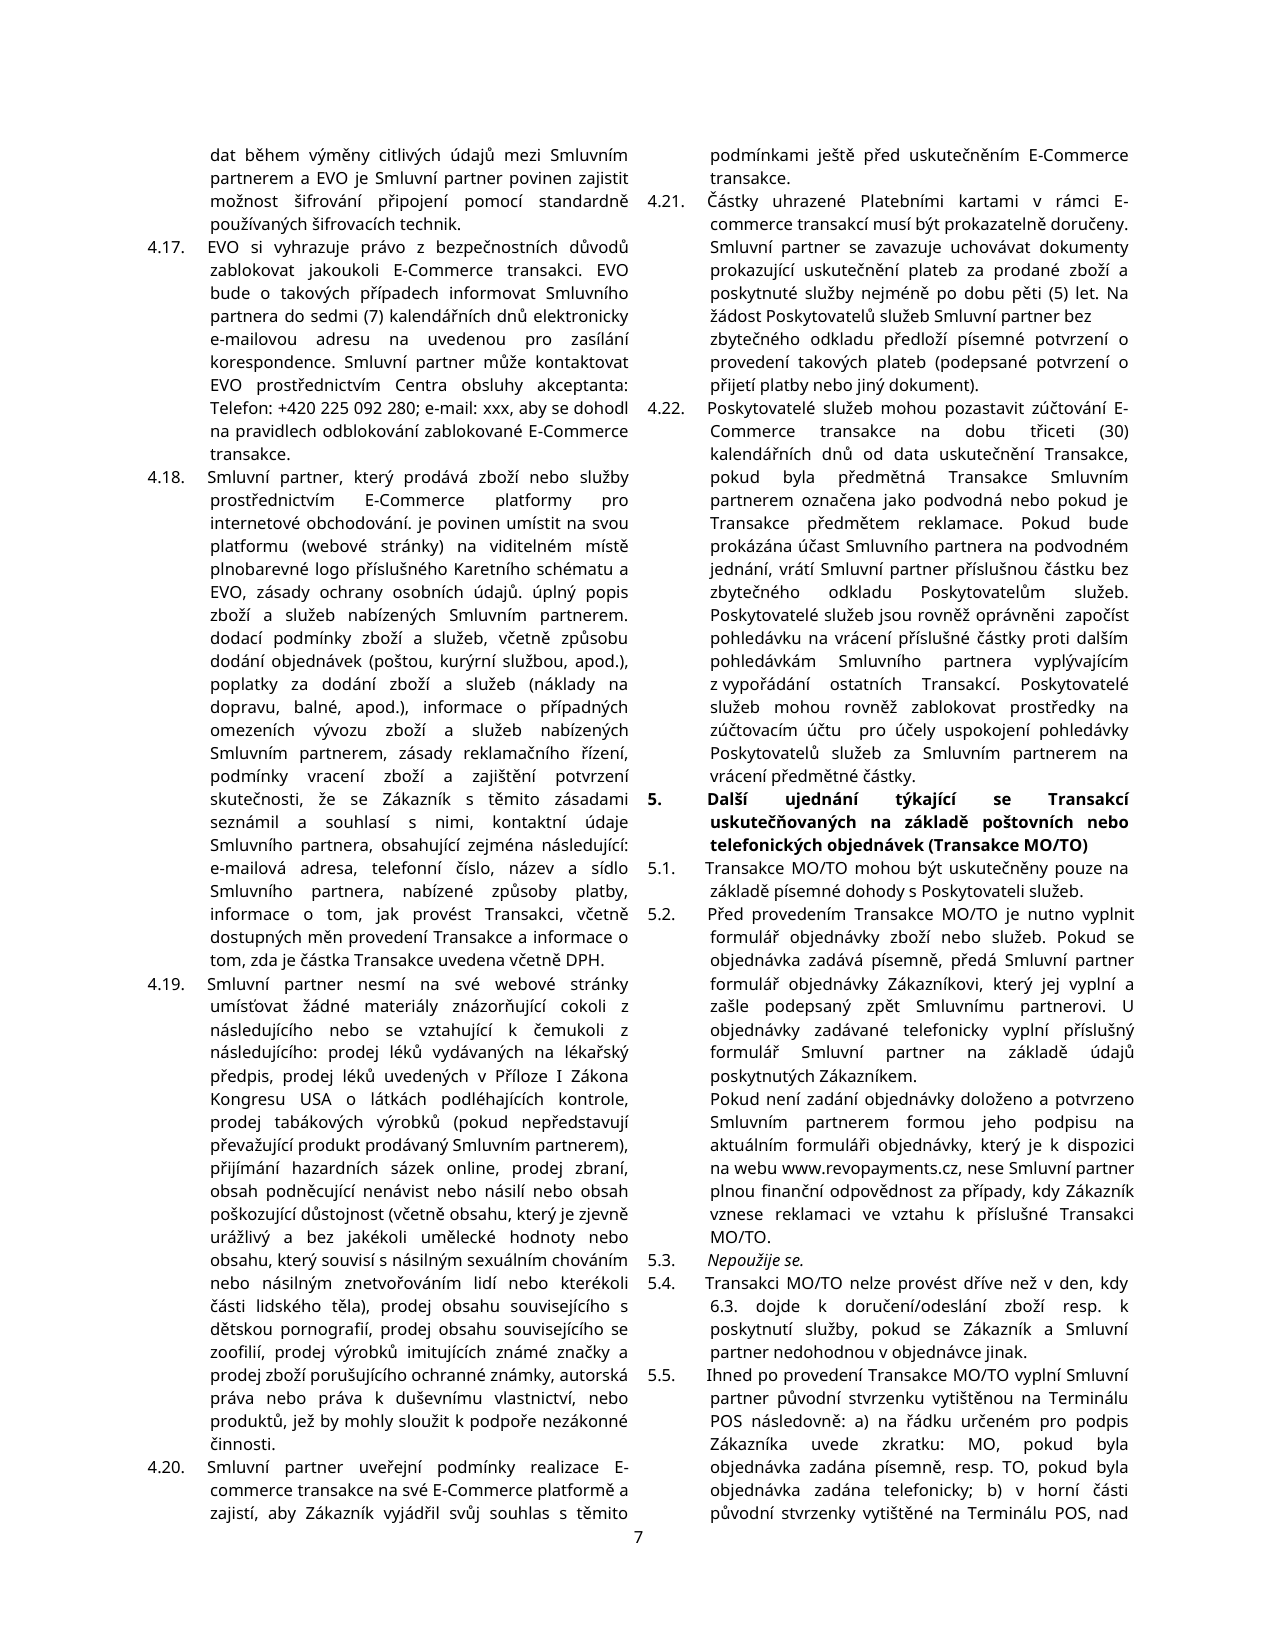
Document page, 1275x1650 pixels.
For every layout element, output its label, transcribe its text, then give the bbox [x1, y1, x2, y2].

list Smluvní partner, který prodává zboží nebo služby prostřednictvím E-Commerce platformy pro internetové obchodování. je povinen umístit na svou platformu (webové stránky) na viditelném místě plnobarevné logo příslušného Karetního schématu a EVO, zásady ochrany osobních údajů. úplný popis zboží a služeb nabízených Smluvním partnerem. dodací podmínky zboží a služeb, včetně způsobu dodání objednávek (poštou, kurýrní službou, apod.), poplatky za dodání zboží a služeb (náklady na dopravu, balné, apod.), informace o případných omezeních vývozu zboží a služeb nabízených Smluvním partnerem, zásady reklamačního řízení, podmínky vracení zboží a zajištění potvrzení skutečnosti, že se Zákazník s těmito zásadami seznámil a souhlasí s nimi, kontaktní údaje Smluvního partnera, obsahující zejména následující: e-mailová adresa, telefonní číslo, název a sídlo Smluvního partnera, nabízené způsoby platby, informace o tom, jak provést Transakci, včetně dostupných měn provedení Transakce a informace o tom, zda je částka Transakce uvedena včetně DPH. [147, 465, 629, 972]
list Smluvní partner uveřejní podmínky realizace E- commerce transakce na své E-Commerce platformě a zajistí, aby Zákazník vyjádřil svůj souhlas s těmito podmínkami ještě před uskutečněním E-Commerce transakce. [647, 143, 1129, 189]
list Částky uhrazené Platebními kartami v rámci E-commerce transakcí musí být prokazatelně doručeny. Smluvní partner se zavazuje uchovávat dokumenty prokazující uskutečnění plateb za prodané zboží a poskytnuté služby nejméně po dobu pěti (5) let. Na žádost Poskytovatelů služeb Smluvní partner bez [647, 189, 1129, 327]
list Poskytovatelé služeb mohou pozastavit zúčtování E-Commerce transakce na dobu třiceti (30) kalendářních dnů od data uskutečnění Transakce, pokud byla předmětná Transakce Smluvním partnerem označena jako podvodná nebo pokud je Transakce předmětem reklamace. Pokud bude prokázána účast Smluvního partnera na podvodném jednání, vrátí Smluvní partner příslušnou částku bez zbytečného odkladu Poskytovatelům služeb. Poskytovatelé služeb jsou rovněž oprávněni započíst pohledávku na vrácení příslušné částky proti dalším pohledávkám Smluvního partnera vyplývajícím z vypořádání ostatních Transakcí. Poskytovatelé služeb mohou rovněž zablokovat prostředky na zúčtovacím účtu pro účely uspokojení pohledávky Poskytovatelů služeb za Smluvním partnerem na vrácení předmětné částky. [647, 396, 1129, 787]
text zbytečného odkladu předloží písemné potvrzení o provedení takových plateb (podepsané potvrzení o přijetí platby nebo jiný dokument). [710, 327, 1129, 396]
list Transakci MO/TO nelze provést dříve než v den, kdy 6.3. dojde k doručení/odeslání zboží resp. k poskytnutí služby, pokud se Zákazník a Smluvní partner nedohodnou v objednávce jinak. [647, 1271, 1129, 1363]
list Další ujednání týkající se Transakcí uskutečňovaných na základě poštovních nebo telefonických objednávek (Transakce MO/TO) [647, 787, 1129, 856]
list Před provedením Transakce MO/TO je nutno vyplnit formulář objednávky zboží nebo služeb. Pokud se objednávka zadává písemně, předá Smluvní partner formulář objednávky Zákazníkovi, který jej vyplní a zašle podepsaný zpět Smluvnímu partnerovi. U objednávky zadávané telefonicky vyplní příslušný formulář Smluvní partner na základě údajů poskytnutých Zákazníkem. [647, 902, 1135, 1087]
list EVO si vyhrazuje právo z bezpečnostních důvodů zablokovat jakoukoli E-Commerce transakci. EVO bude o takových případech informovat Smluvního partnera do sedmi (7) kalendářních dnů elektronicky e-mailovou adresu na uvedenou pro zasílání korespondence. Smluvní partner může kontaktovat EVO prostřednictvím Centra obsluhy akceptanta: Telefon: +420 225 092 280; e-mail: xxx, aby se dohodl na pravidlech odblokování zablokované E-Commerce transakce. [147, 235, 629, 465]
text Pokud není zadání objednávky doloženo a potvrzeno Smluvním partnerem formou jeho podpisu na aktuálním formuláři objednávky, který je k dispozici na webu www.revopayments.cz, nese Smluvní partner plnou finanční odpovědnost za případy, kdy Zákazník vznese reklamaci ve vztahu k příslušné Transakci MO/TO. [710, 1087, 1135, 1248]
list Smluvní partner nesmí na své webové stránky umísťovat žádné materiály znázorňující cokoli z následujícího nebo se vztahující k čemukoli z následujícího: prodej léků vydávaných na lékařský předpis, prodej léků uvedených v Příloze I Zákona Kongresu USA o látkách podléhajících kontrole, prodej tabákových výrobků (pokud nepředstavují převažující produkt prodávaný Smluvním partnerem), přijímání hazardních sázek online, prodej zbraní, obsah podněcující nenávist nebo násilí nebo obsah poškozující důstojnost (včetně obsahu, který je zjevně urážlivý a bez jakékoli umělecké hodnoty nebo obsahu, který souvisí s násilným sexuálním chováním nebo násilným znetvořováním lidí nebo kterékoli části lidského těla), prodej obsahu souvisejícího s dětskou pornografií, prodej obsahu souvisejícího se zoofilií, prodej výrobků imitujících známé značky a prodej zboží porušujícího ochranné známky, autorská práva nebo práva k duševnímu vlastnictví, nebo produktů, jež by mohly sloužit k podpoře nezákonné činnosti. [147, 972, 629, 1455]
list Transakce MO/TO mohou být uskutečněny pouze na základě písemné dohody s Poskytovateli služeb. [647, 856, 1129, 902]
list Smluvní partner uveřejní podmínky realizace E- commerce transakce na své E-Commerce platformě a zajistí, aby Zákazník vyjádřil svůj souhlas s těmito podmínkami ještě před uskutečněním E-Commerce transakce. [147, 1455, 629, 1524]
list Nepoužije se. [647, 1248, 1129, 1271]
